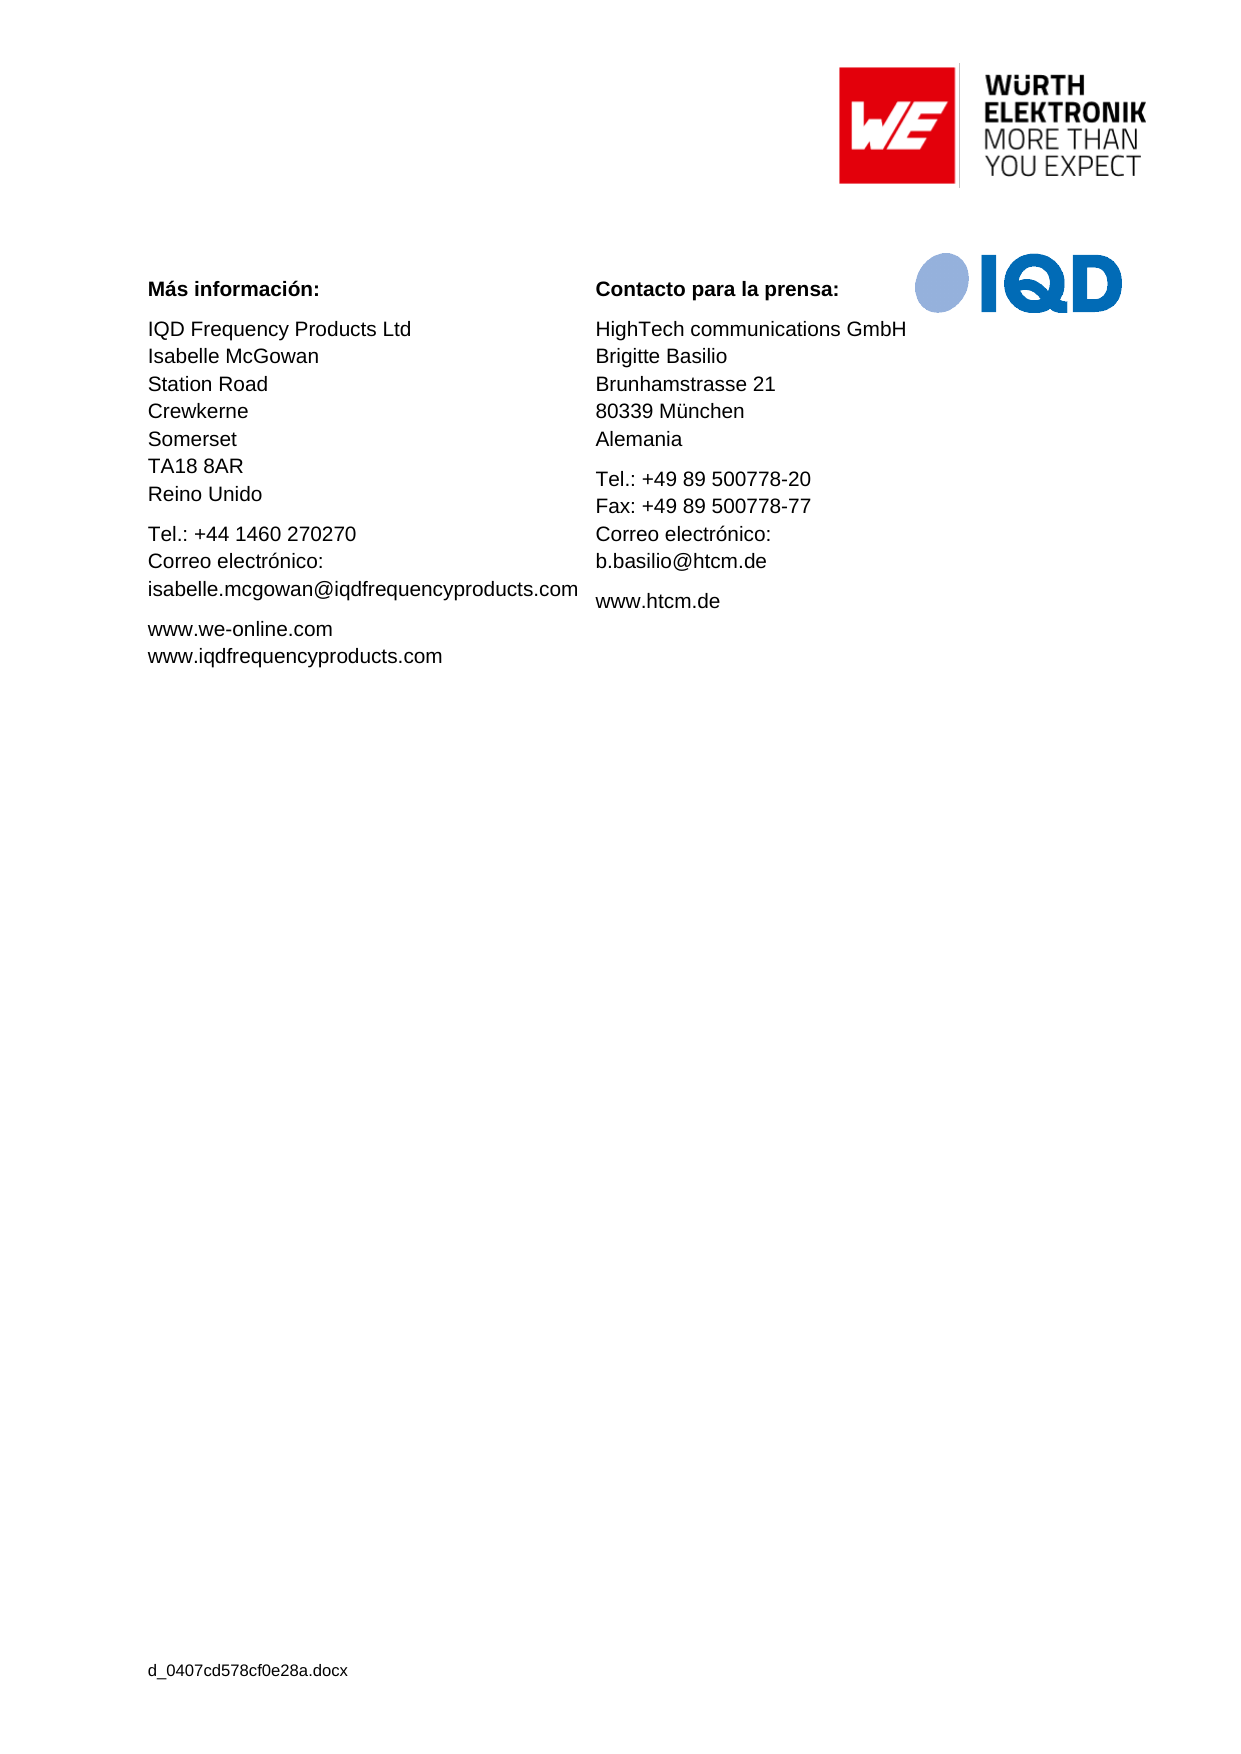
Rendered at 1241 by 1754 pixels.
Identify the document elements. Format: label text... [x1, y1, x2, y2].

table_header Contacto para la prensa: HighTech communications GmbH Brigitte Basilio Brunhamstrasse 21 80339 München Alemania Tel.: +49 89 500778-20 Fax: +49 89 500778-77 Correo electrónico: b.basilio@htcm.de www.htcm.de [588, 264, 954, 719]
picture [915, 253, 1122, 313]
table_header Más información: IQD Frequency Products Ltd Isabelle McGowan Station Road Crewkerne Somerset TA18 8AR Reino Unido Tel.: +44 1460 270270 Correo electrónico: isabelle.mcgowan@iqdfrequencyproducts.com www.we-online.com www.iqdfrequencyproducts.com [140, 264, 588, 719]
picture [835, 63, 1146, 188]
